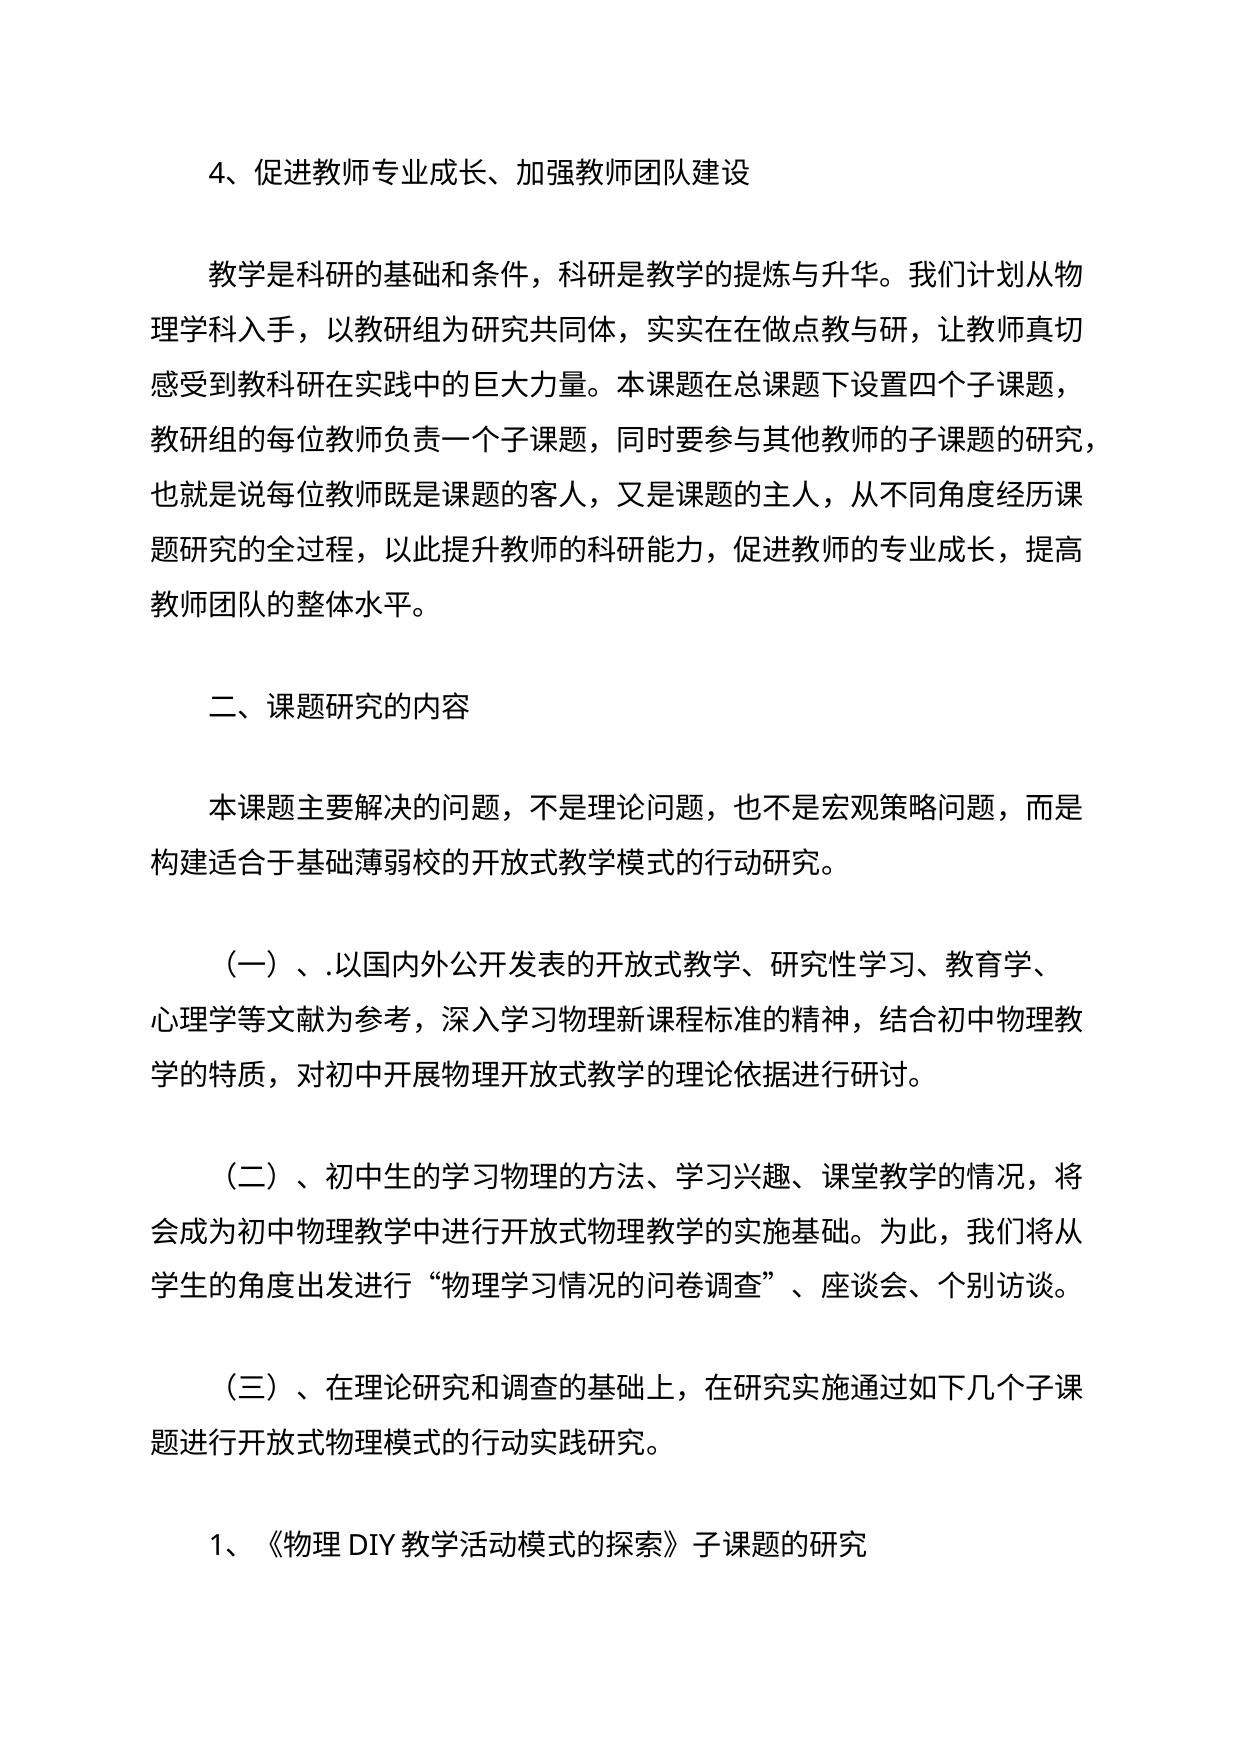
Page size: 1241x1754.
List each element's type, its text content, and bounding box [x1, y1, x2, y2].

text 1、《物理DIY教学活动模式的探索》子课题的研究 [150, 1521, 1090, 1564]
text （二）、初中生的学习物理的方法、学习兴趣、课堂教学的情况，将会成为初中物理教学中进行开放式物理教学的实施基础。为此，我们将从学生的角度出发进行“物理学习情况的问卷调查”、座谈会、个别访谈。 [150, 1153, 1090, 1305]
text 二、课题研究的内容 [150, 683, 1090, 725]
text 本课题主要解决的问题，不是理论问题，也不是宏观策略问题，而是构建适合于基础薄弱校的开放式教学模式的行动研究。 [150, 785, 1090, 882]
text （三）、在理论研究和调查的基础上，在研究实施通过如下几个子课题进行开放式物理模式的行动实践研究。 [150, 1365, 1090, 1462]
text 教学是科研的基础和条件，科研是教学的提炼与升华。我们计划从物理学科入手，以教研组为研究共同体，实实在在做点教与研，让教师真切感受到教科研在实践中的巨大力量。本课题在总课题下设置四个子课题，教研组的每位教师负责一个子课题，同时要参与其他教师的子课题的研究，也就是说每位教师既是课题的客人，又是课题的主人，从不同角度经历课题研究的全过程，以此提升教师的科研能力，促进教师的专业成长，提高教师团队的整体水平。 [150, 252, 1090, 624]
text （一）、.以国内外公开发表的开放式教学、研究性学习、教育学、心理学等文献为参考，深入学习物理新课程标准的精神，结合初中物理教学的特质，对初中开展物理开放式教学的理论依据进行研讨。 [150, 942, 1090, 1094]
text 4、促进教师专业成长、加强教师团队建设 [150, 150, 1090, 192]
